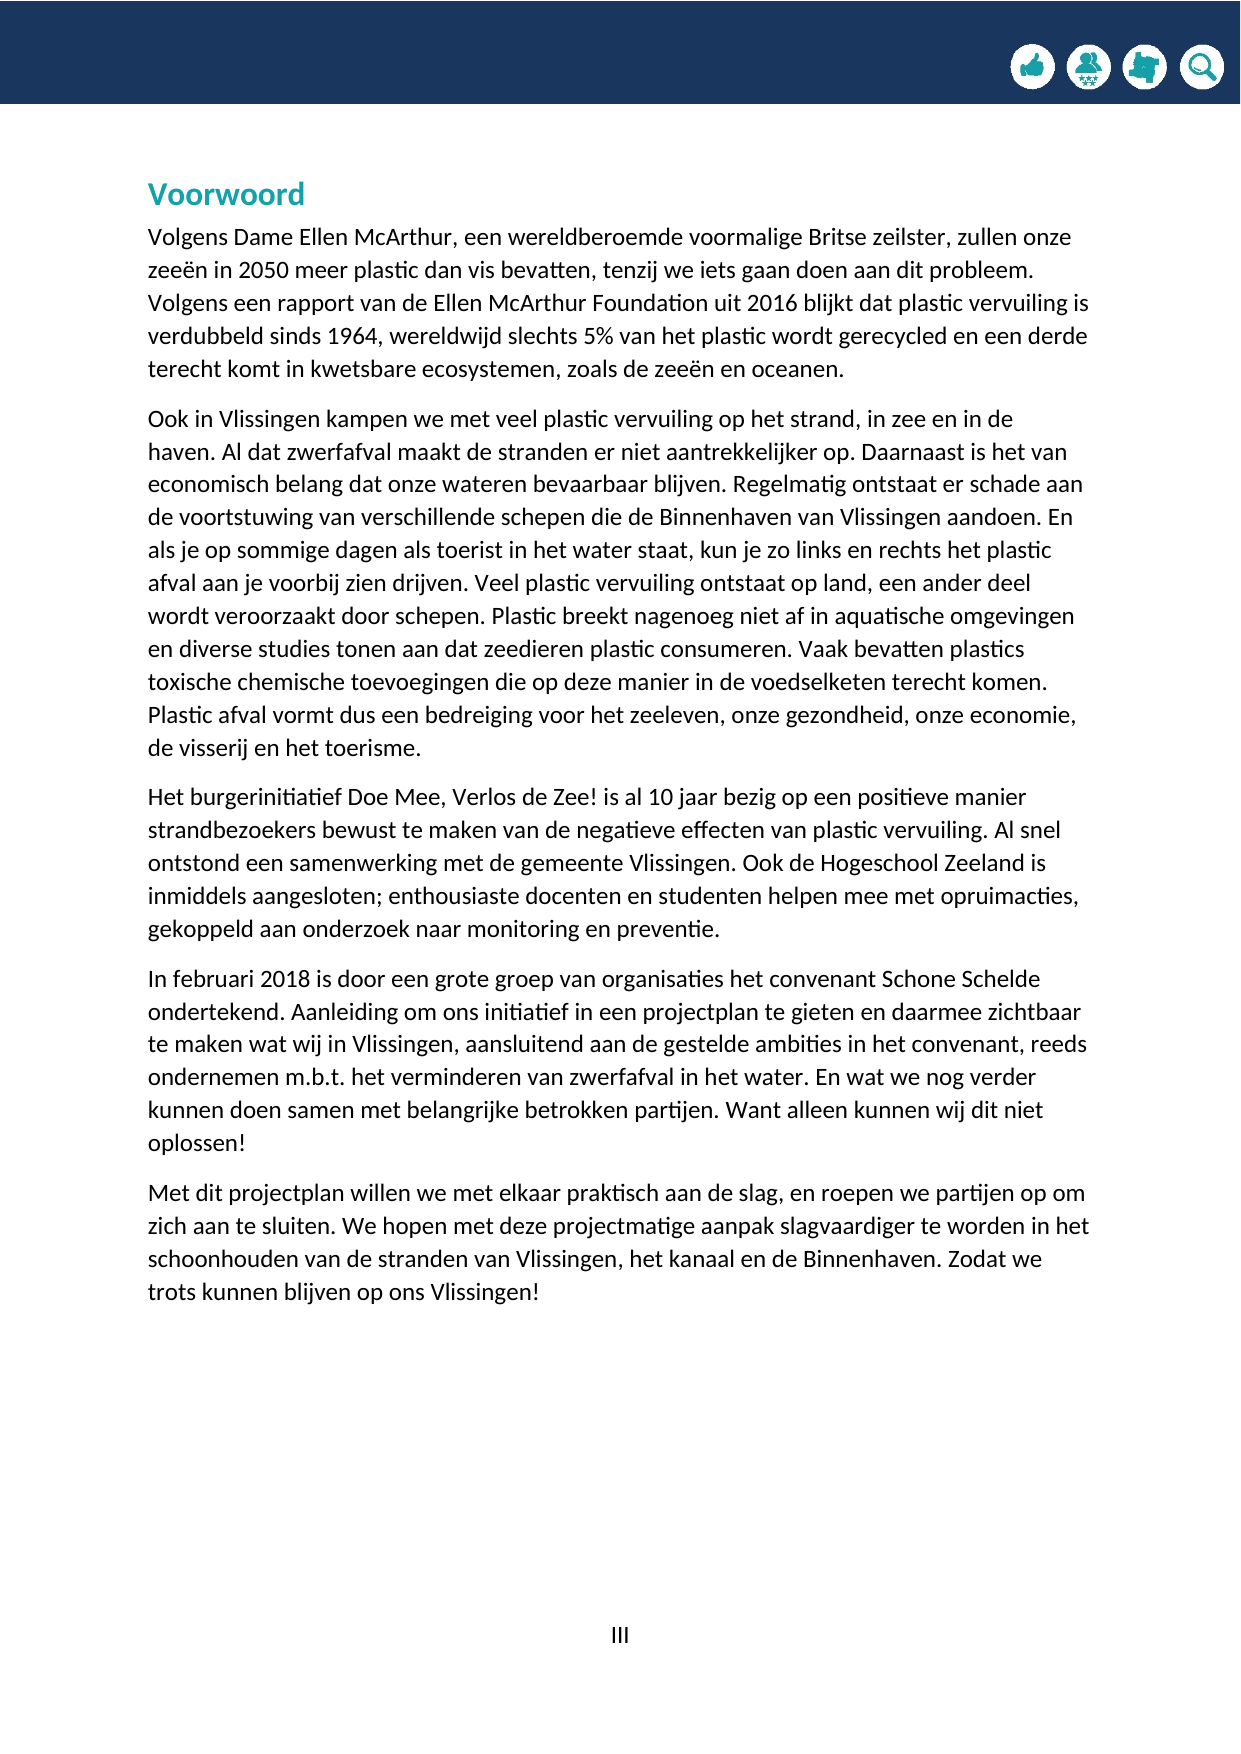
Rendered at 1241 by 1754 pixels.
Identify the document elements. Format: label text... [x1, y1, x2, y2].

text Volgens Dame Ellen McArthur, een wereldberoemde voormalige Britse zeilster, zullen onze zeeën in 2050 meer plastic dan vis bevatten, tenzij we iets gaan doen aan dit probleem. Volgens een rapport van de Ellen McArthur Foundation uit 2016 blijkt dat plastic vervuiling is verdubbeld sinds 1964, wereldwijd slechts 5% van het plastic wordt gerecycled en een derde terecht komt in kwetsbare ecosystemen, zoals de zeeën en oceanen. [148, 221, 1093, 384]
text Het burgerinitiatief Doe Mee, Verlos de Zee! is al 10 jaar bezig op een positieve manier strandbezoekers bewust te maken van de negatieve effecten van plastic vervuiling. Al snel ontstond een samenwerking met de gemeente Vlissingen. Ook de Hogeschool Zeeland is inmiddels aangesloten; enthousiaste docenten en studenten helpen mee met opruimacties, gekoppeld aan onderzoek naar monitoring en preventie. [148, 781, 1093, 944]
subtitle Voorwoord [148, 173, 1093, 213]
text Ook in Vlissingen kampen we met veel plastic vervuiling op het strand, in zee en in de haven. Al dat zwerfafval maakt de stranden er niet aantrekkelijker op. Daarnaast is het van economisch belang dat onze wateren bevaarbaar blijven. Regelmatig ontstaat er schade aan de voortstuwing van verschillende schepen die de Binnenhaven van Vlissingen aandoen. En als je op sommige dagen als toerist in het water staat, kun je zo links en rechts het plastic afval aan je voorbij zien drijven. Veel plastic vervuiling ontstaat op land, een ander deel wordt veroorzaakt door schepen. Plastic breekt nagenoeg niet af in aquatische omgevingen en diverse studies tonen aan dat zeedieren plastic consumeren. Vaak bevatten plastics toxische chemische toevoegingen die op deze manier in de voedselketen terecht komen. Plastic afval vormt dus een bedreiging voor het zeeleven, onze gezondheid, onze economie, de visserij en het toerisme. [148, 403, 1093, 762]
text Met dit projectplan willen we met elkaar praktisch aan de slag, en roepen we partijen op om zich aan te sluiten. We hopen met deze projectmatige aanpak slagvaardiger te worden in het schoonhouden van de stranden van Vlissingen, het kanaal en de Binnenhaven. Zodat we trots kunnen blijven op ons Vlissingen! [148, 1177, 1093, 1306]
text In februari 2018 is door een grote groep van organisaties het convenant Schone Schelde ondertekend. Aanleiding om ons initiatief in een projectplan te gieten en daarmee zichtbaar te maken wat wij in Vlissingen, aansluitend aan de gestelde ambities in het convenant, reeds ondernemen m.b.t. het verminderen van zwerfafval in het water. En wat we nog verder kunnen doen samen met belangrijke betrokken partijen. Want alleen kunnen wij dit niet oplossen! [148, 963, 1093, 1158]
picture [0, 1, 1241, 104]
